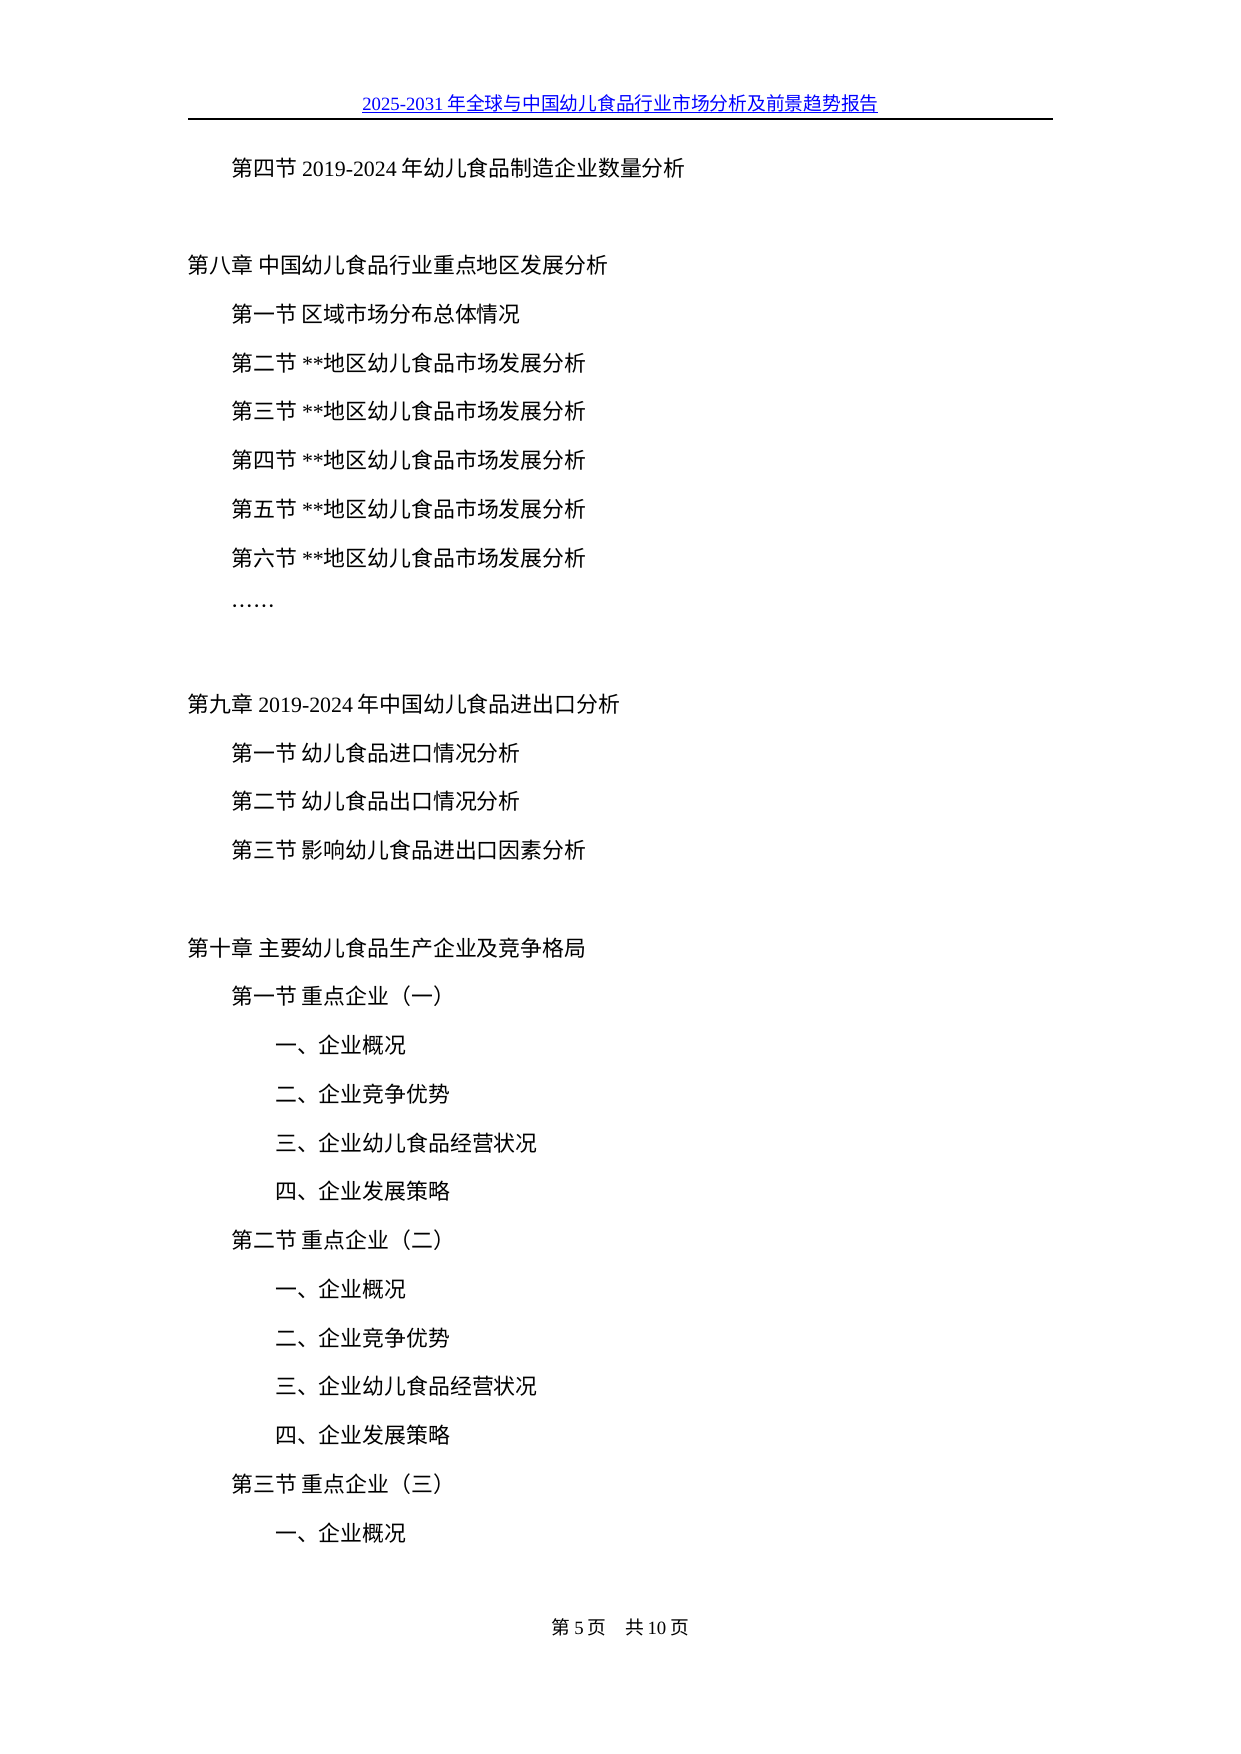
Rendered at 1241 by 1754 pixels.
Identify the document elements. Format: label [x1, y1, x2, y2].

text [187, 150, 1053, 1548]
